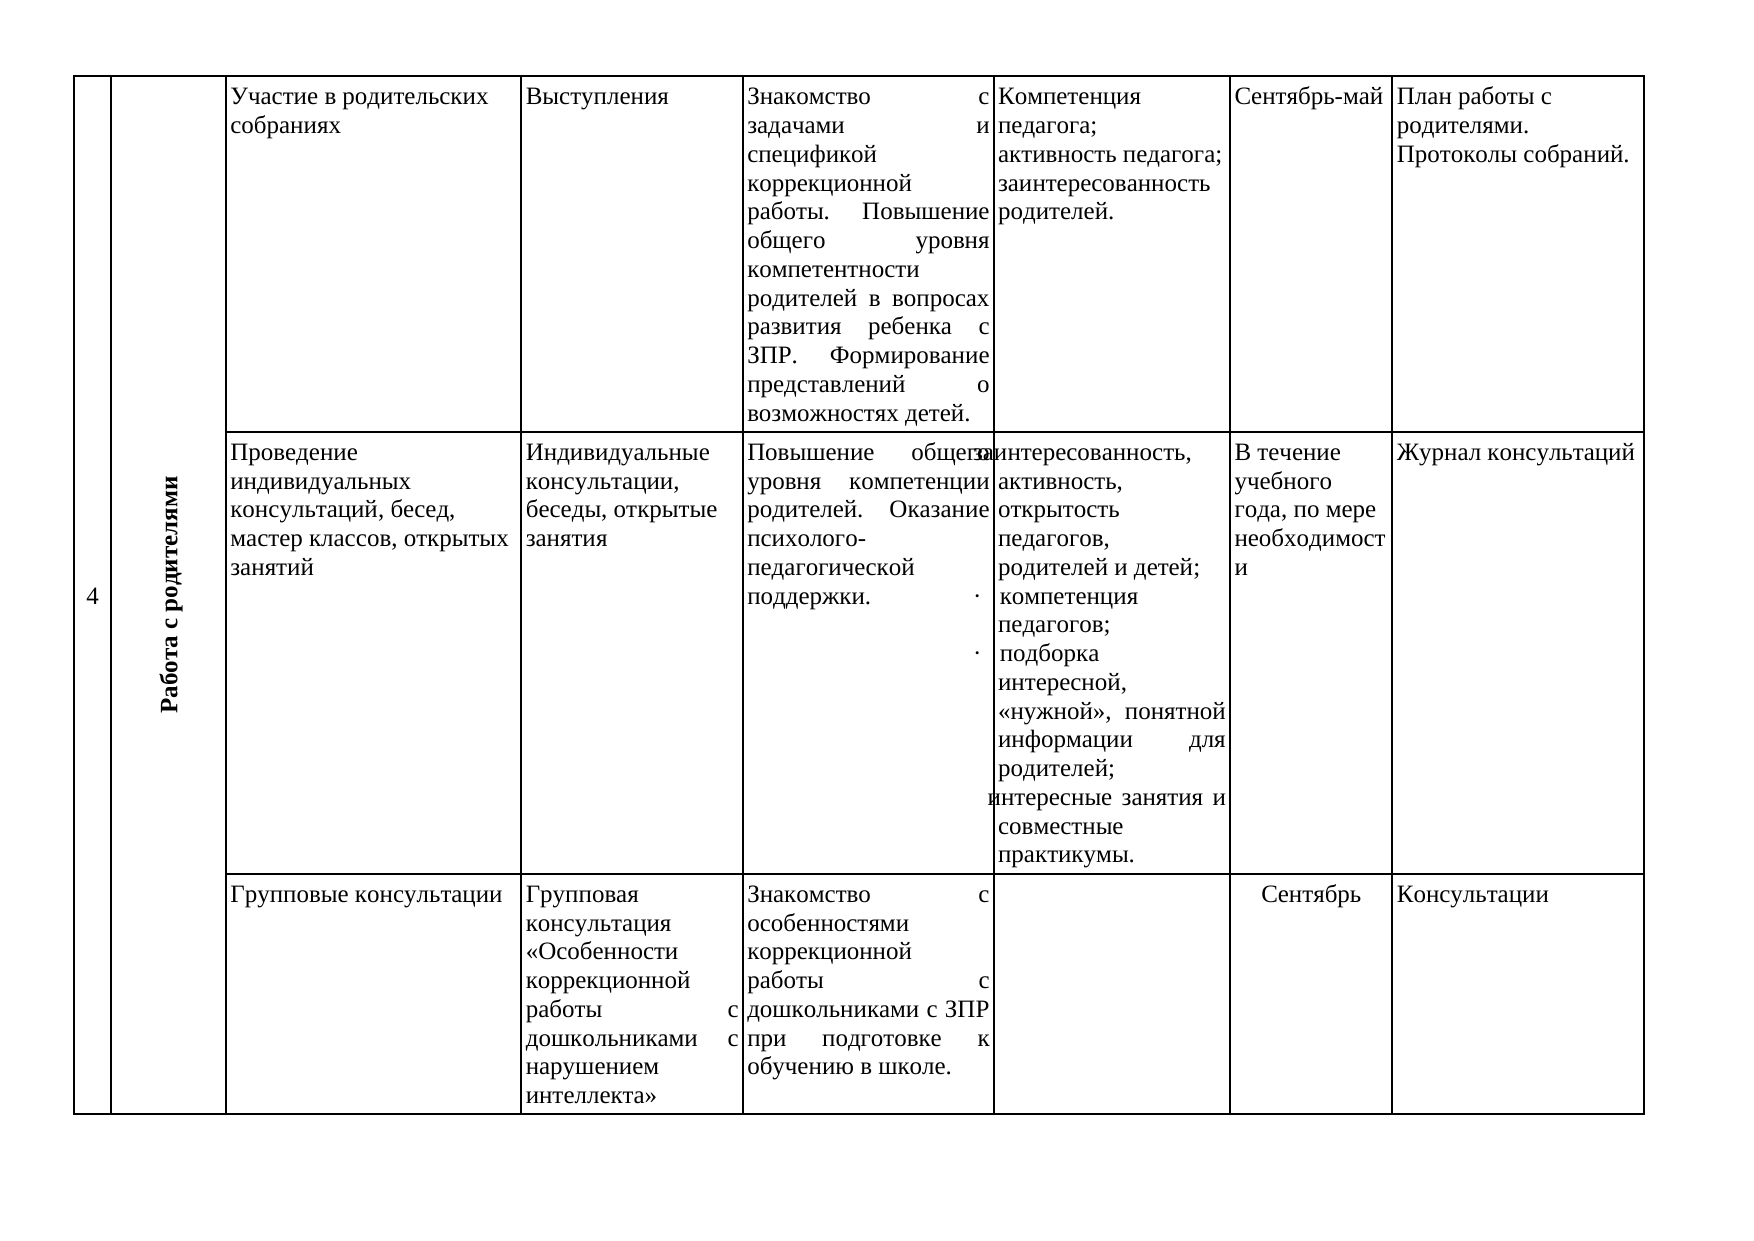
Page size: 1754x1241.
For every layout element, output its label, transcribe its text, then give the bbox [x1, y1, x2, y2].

table_cell Групповая консультация «Особенности коррекционной работы с дошкольниками с нарушением интеллекта» [522, 875, 742, 1113]
table_cell Работа с родителями [112, 77, 225, 1113]
table_cell заинтересованность, активность, открытость педагогов, родителей и детей; · компетенция педагогов; · подборка интересной, «нужной», понятной информации для родителей; интересные занятия и совместные практикумы. [995, 433, 1229, 872]
table_cell Выступления [522, 77, 742, 431]
table_cell План работы с родителями. Протоколы собраний. [1393, 77, 1643, 431]
table_cell Индивидуальные консультации, беседы, открытые занятия [522, 433, 742, 872]
table_cell В течение учебного года, по мере необходимости [1231, 433, 1391, 872]
table_cell Групповые консультации [227, 875, 520, 1113]
table_cell 4 [75, 77, 110, 1113]
table_cell Сентябрь-май [1231, 77, 1391, 431]
table_cell Сентябрь [1231, 875, 1391, 1113]
table_cell Компетенция педагога; активность педагога; заинтересованность родителей. [995, 77, 1229, 431]
table_cell Знакомство с особенностями коррекционной работы с дошкольниками с ЗПР при подготовке к обучению в школе. [744, 875, 993, 1113]
table_cell Журнал консультаций [1393, 433, 1643, 872]
table_cell Повышение общего уровня компетенции родителей. Оказание психолого-педагогической поддержки. [744, 433, 993, 872]
table_cell Проведение индивидуальных консультаций, бесед, мастер классов, открытых занятий [227, 433, 520, 872]
table_cell Участие в родительских собраниях [227, 77, 520, 431]
table_cell [995, 875, 1229, 1113]
table_cell Консультации [1393, 875, 1643, 1113]
table_cell Знакомство с задачами и спецификой коррекционной работы. Повышение общего уровня компетентности родителей в вопросах развития ребенка с ЗПР. Формирование представлений о возможностях детей. [744, 77, 993, 431]
